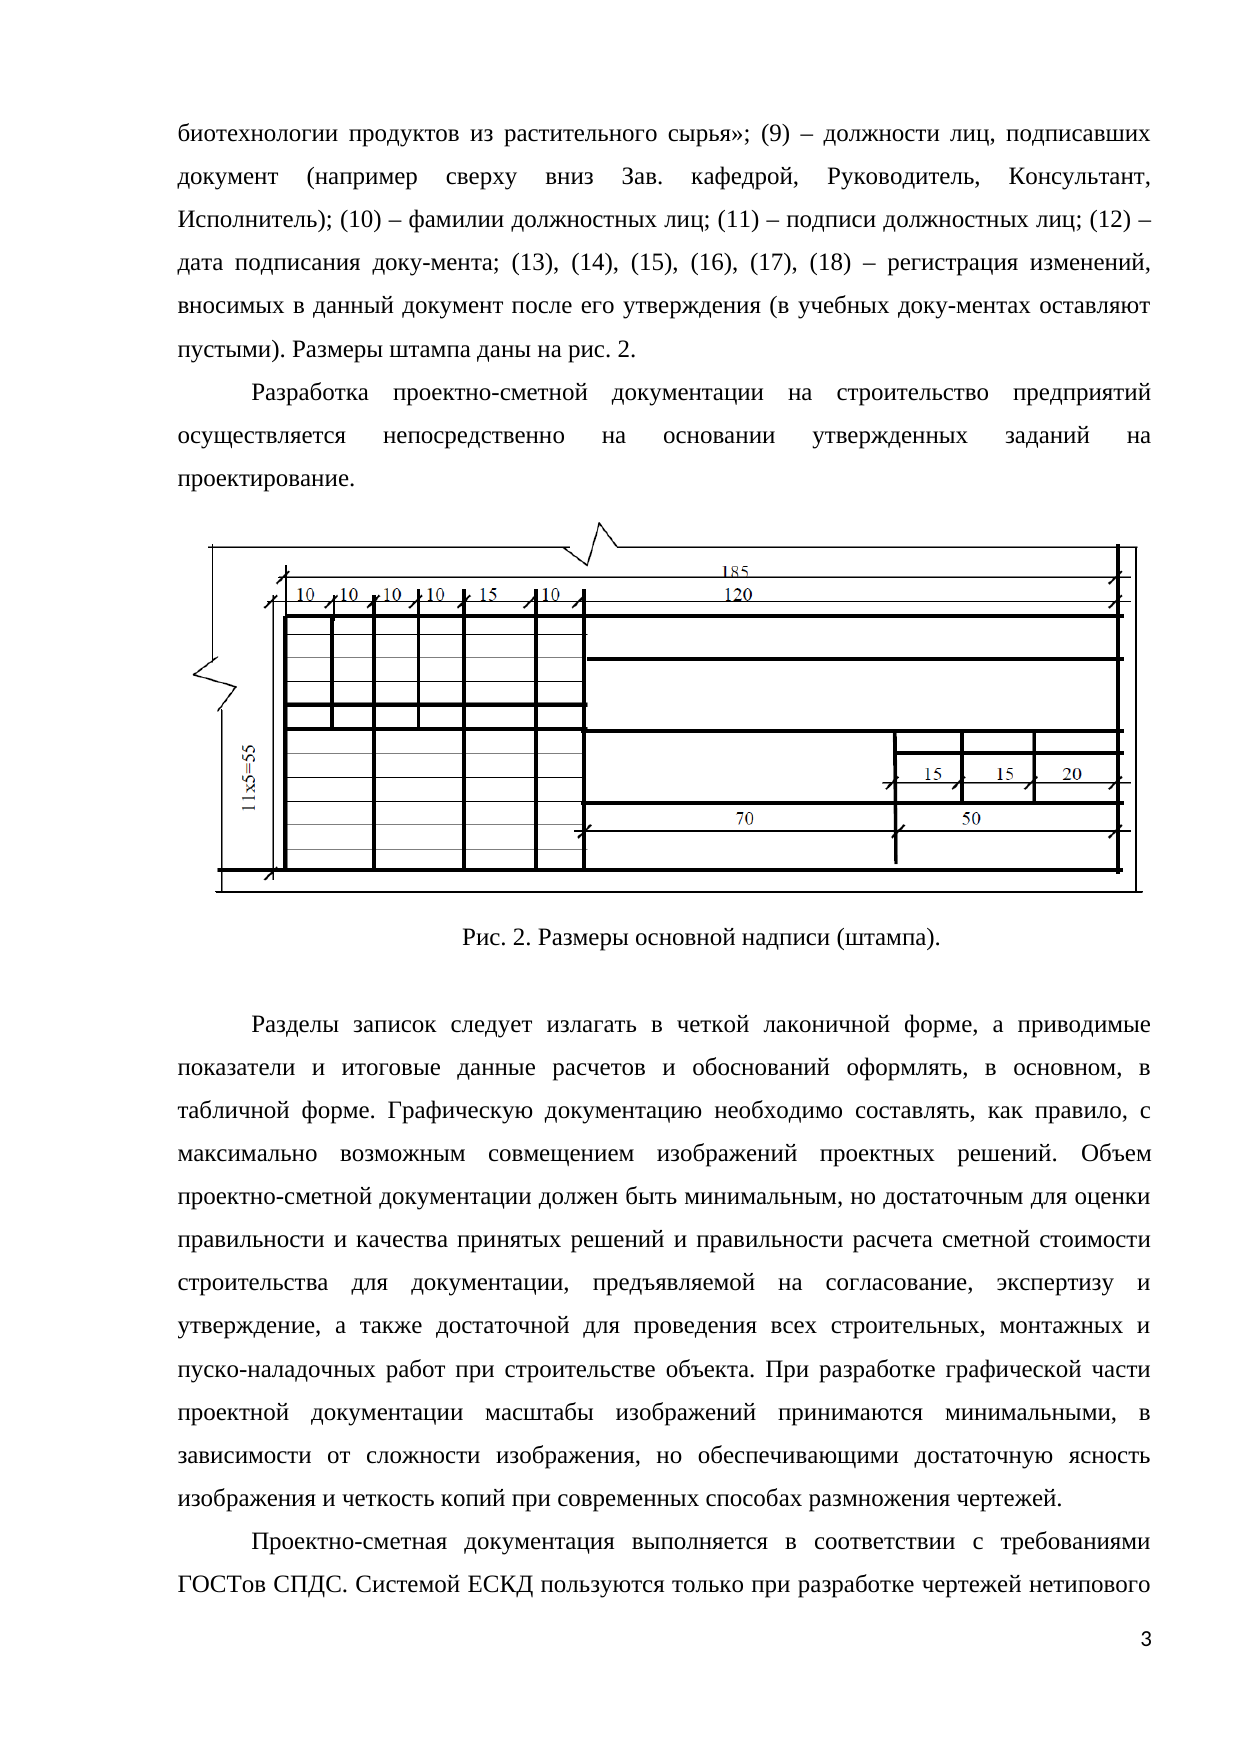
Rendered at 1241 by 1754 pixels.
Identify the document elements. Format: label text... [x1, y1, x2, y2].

text Разработка проектно-сметной документации на строительство предприятий осуществляется непосредственно на основании утвержденных заданий на проектирование. [177, 377, 1152, 492]
text Разделы записок следует излагать в четкой лаконичной форме, а приводимые показатели и итоговые данные расчетов и обоснований оформлять, в основном, в табличной форме. Графическую документацию необходимо составлять, как правило, с максимально возможным совмещением изображений проектных решений. Объем проектно-сметной документации должен быть минимальным, но достаточным для оценки правильности и качества принятых решений и правильности расчета сметной стоимости строительства для документации, предъявляемой на согласование, экспертизу и утверждение, а также достаточной для проведения всех строительных, монтажных и пуско-наладочных работ при строительстве объекта. При разработке графической части проектной документации масштабы изображений принимаются минимальными, в зависимости от сложности изображения, но обеспечивающими достаточную ясность изображения и четкость копий при современных способах размножения чертежей. [177, 1009, 1152, 1512]
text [177, 118, 1152, 362]
text Рис. 2. Размеры основной надписи (штампа). [177, 922, 1152, 951]
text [177, 1526, 1152, 1598]
